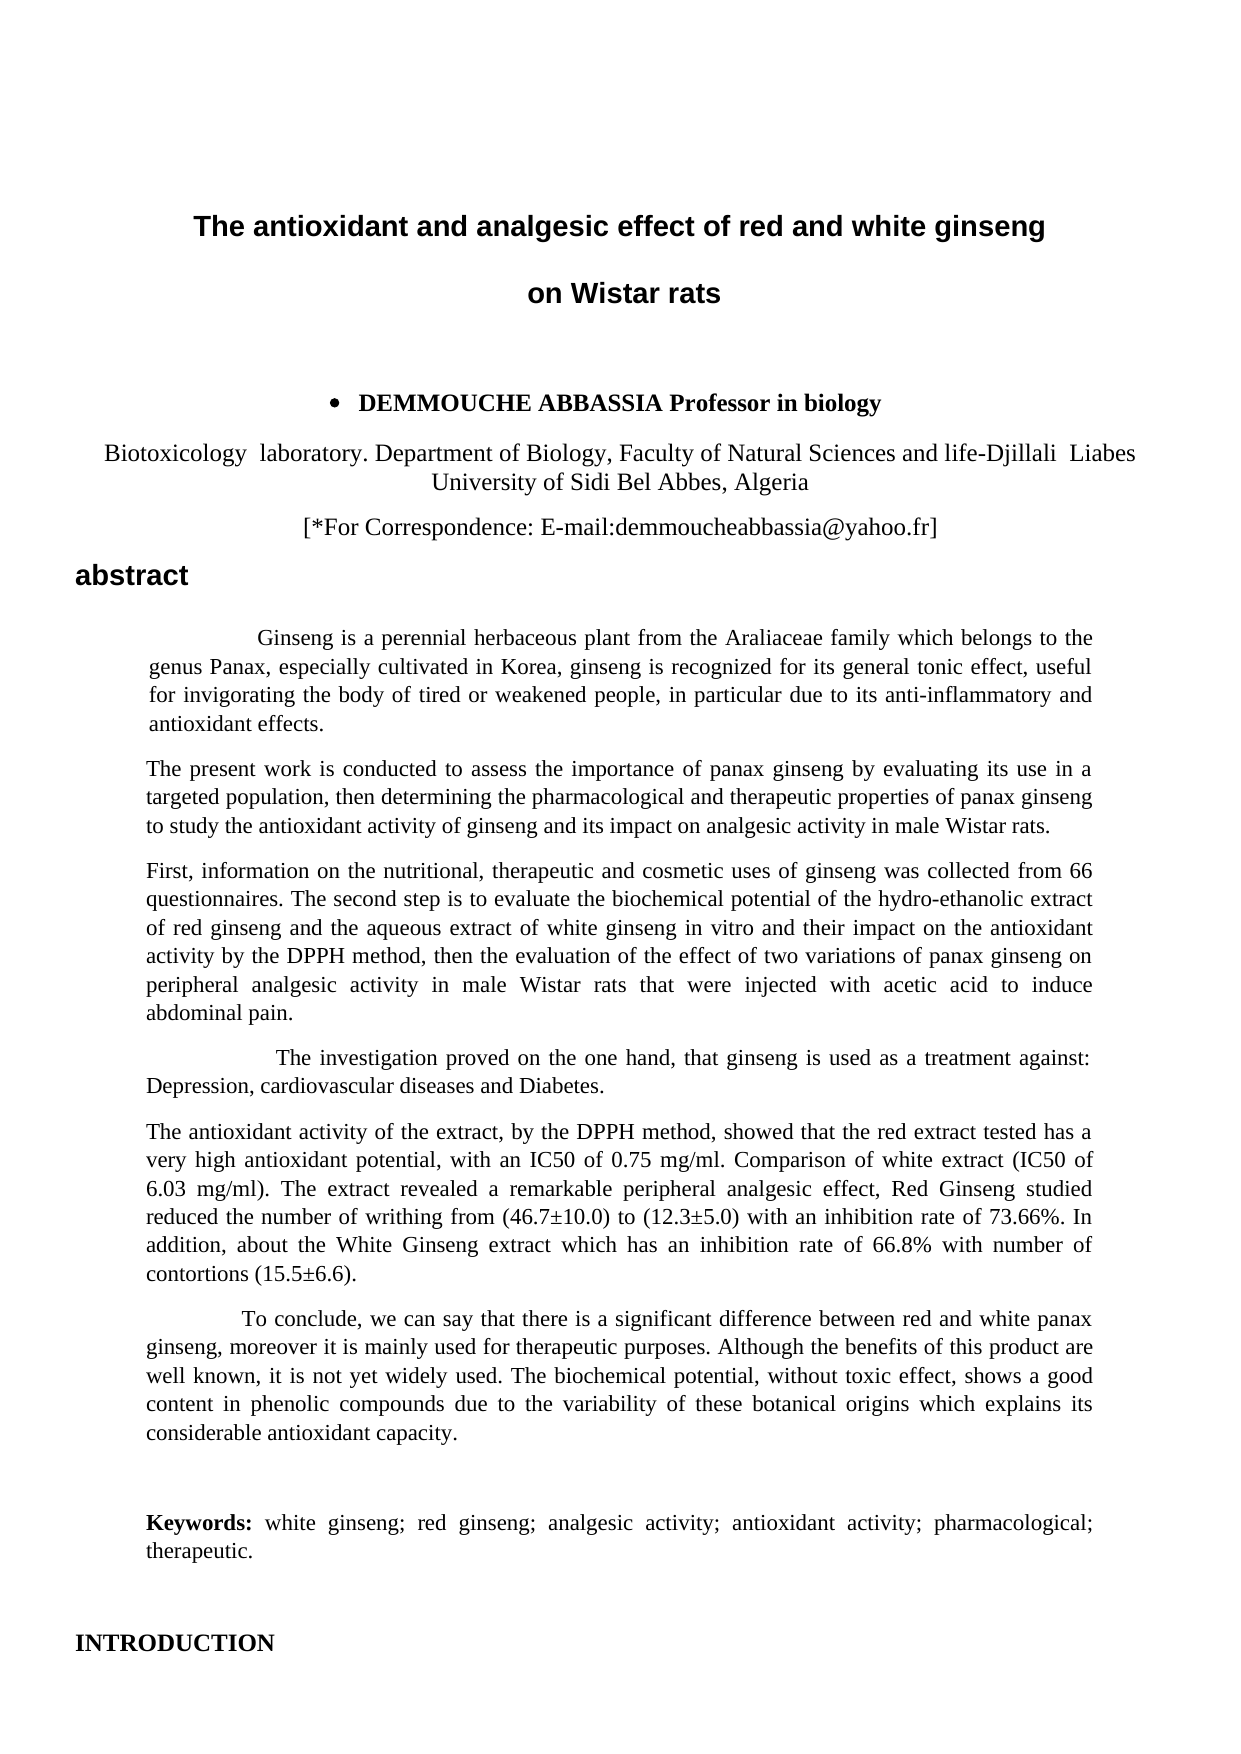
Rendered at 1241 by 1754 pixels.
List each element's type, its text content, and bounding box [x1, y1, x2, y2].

text The present work is conducted to assess the importance of panax ginseng by evaluating its use in a targeted population, then determining the pharmacological and therapeutic properties of panax ginseng to study the antioxidant activity of ginseng and its impact on analgesic activity in male Wistar rats. [146, 755, 1094, 838]
text First, information on the nutritional, therapeutic and cosmetic uses of ginseng was collected from 66 questionnaires. The second step is to evaluate the biochemical potential of the hydro-ethanolic extract of red ginseng and the aqueous extract of white ginseng in vitro and their impact on the antioxidant activity by the DPPH method, then the evaluation of the effect of two variations of panax ginseng on peripheral analgesic activity in male Wistar rats that were injected with acetic acid to induce abdominal pain. [146, 857, 1094, 1025]
text The antioxidant activity of the extract, by the DPPH method, showed that the red extract tested has a very high antioxidant potential, with an IC50 of 0.75 mg/ml. Comparison of white extract (IC50 of 6.03 mg/ml). The extract revealed a remarkable peripheral analgesic effect, Red Ginseng studied reduced the number of writhing from (46.7±10.0) to (12.3±5.0) with an inhibition rate of 73.66%. In addition, about the White Ginseng extract which has an inhibition rate of 66.8% with number of contortions (15.5±6.6). [146, 1118, 1094, 1286]
text abstract [75, 557, 1165, 591]
text [*For Correspondence: E-mail:demmoucheabbassia@yahoo.fr] [75, 512, 1165, 541]
text INTRODUCTION [75, 1628, 1165, 1656]
text Keywords: white ginseng; red ginseng; analgesic activity; antioxidant activity; pharmacological; therapeutic. [146, 1509, 1094, 1564]
text The investigation proved on the one hand, that ginseng is used as a treatment against: Depression, cardiovascular diseases and Diabetes. [146, 1044, 1094, 1099]
text Ginseng is a perennial herbaceous plant from the Araliaceae family which belongs to the genus Panax, especially cultivated in Korea, ginseng is recognized for its general tonic effect, useful for invigorating the body of tired or weakened people, in particular due to its anti-inflammatory and antioxidant effects. [149, 624, 1094, 736]
text The antioxidant and analgesic effect of red and white ginseng [75, 209, 1165, 242]
text Biotoxicology laboratory. Department of Biology, Faculty of Natural Sciences and life-Djillali Liabes University of Sidi Bel Abbes, Algeria [75, 438, 1165, 495]
text To conclude, we can say that there is a significant difference between red and white panax ginseng, moreover it is mainly used for therapeutic purposes. Although the benefits of this product are well known, it is not yet widely used. The biochemical potential, without toxic effect, shows a good content in phenolic compounds due to the variability of these botanical origins which explains its considerable antioxidant capacity. [146, 1305, 1094, 1445]
text on Wistar rats [75, 276, 1165, 309]
list DEMMOUCHE ABBASSIA Professor in biology [47, 388, 1165, 417]
